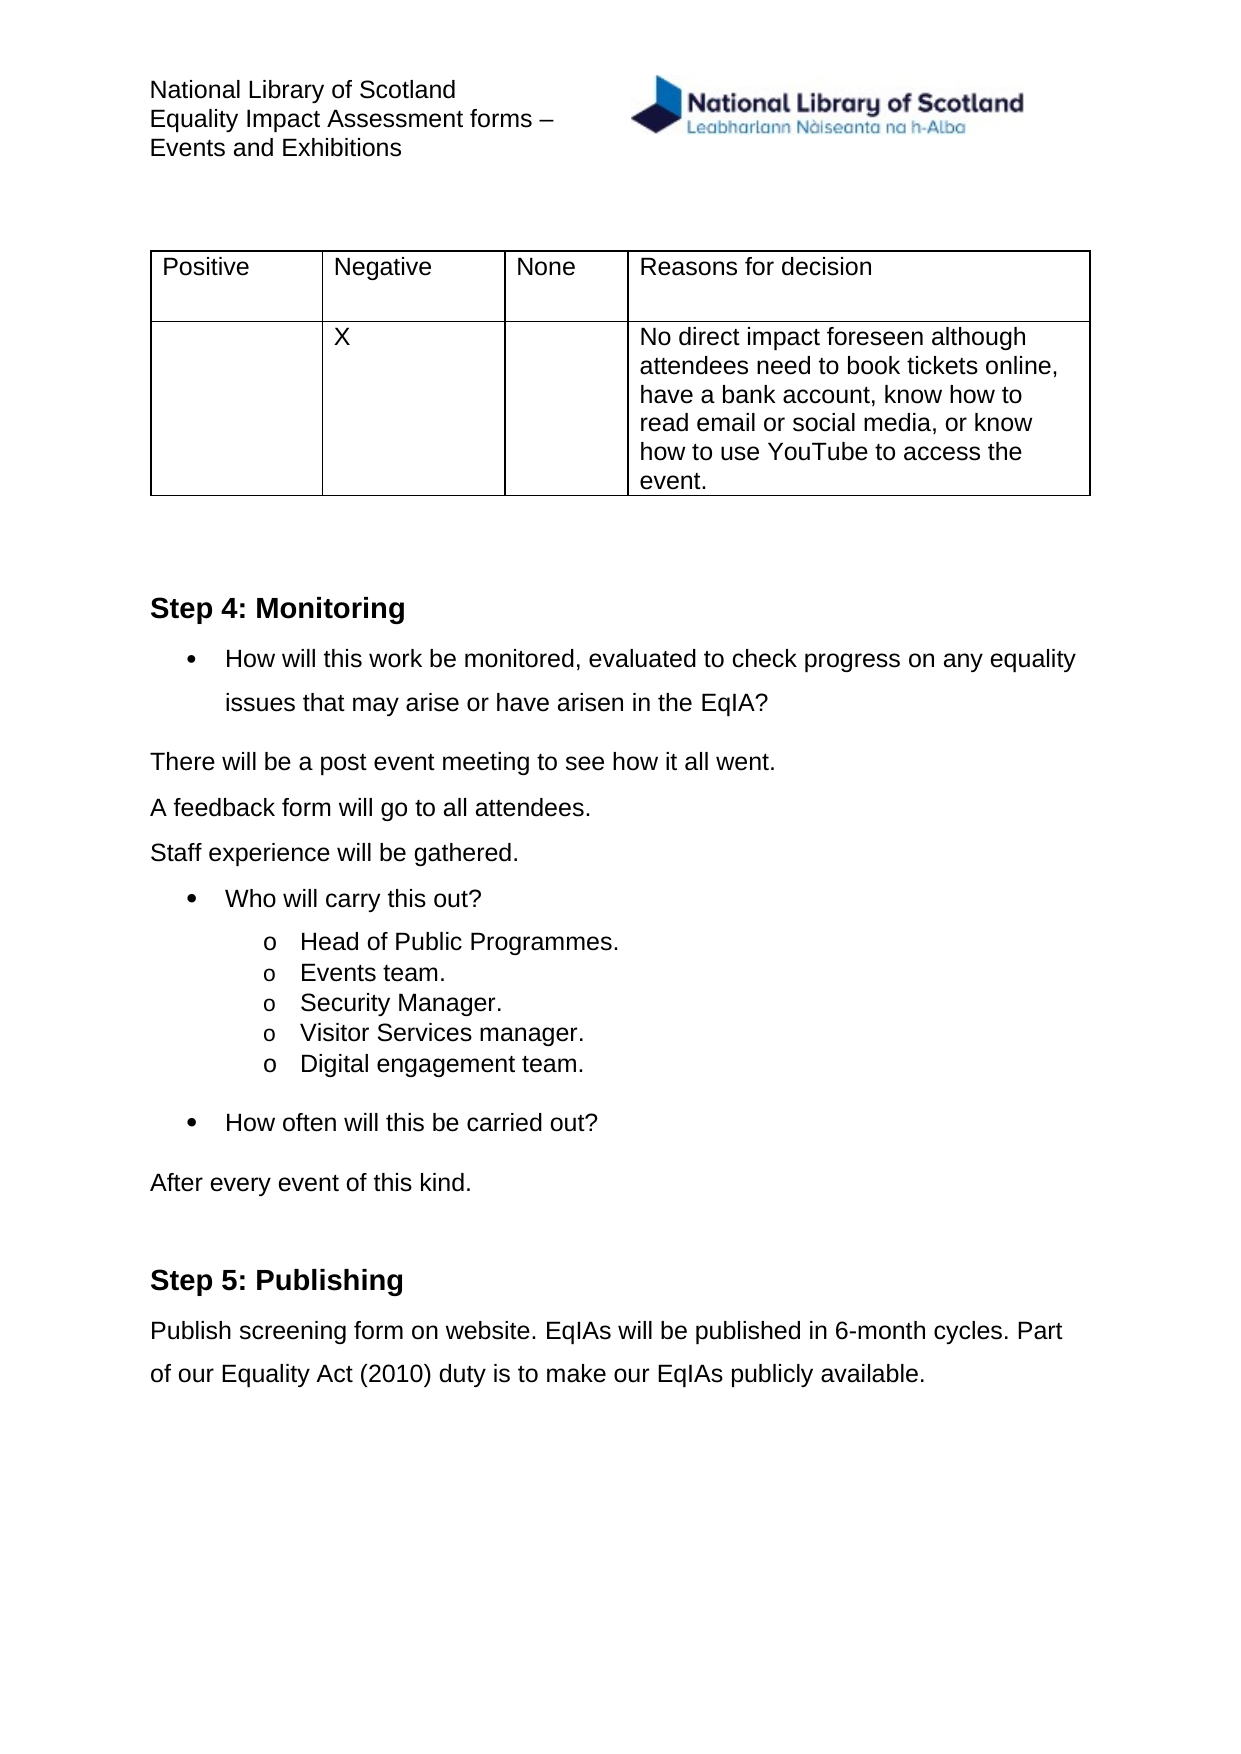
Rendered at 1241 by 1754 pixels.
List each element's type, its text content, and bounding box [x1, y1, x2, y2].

text Step 5: Publishing [150, 1263, 1090, 1296]
text After every event of this kind. [150, 1167, 1090, 1196]
list Digital engagement team. [262, 1049, 1090, 1108]
picture [630, 75, 1025, 135]
table_cell [152, 322, 322, 494]
table_cell No direct impact foreseen although attendees need to book tickets online, have a bank account, know how to read email or social media, or know how to use YouTube to access the event. [629, 322, 1089, 494]
table_header Reasons for decision [629, 252, 1089, 321]
list Head of Public Programmes. [262, 927, 1090, 958]
table_cell X [323, 322, 504, 494]
list Events team. [262, 958, 1090, 988]
table_cell [506, 322, 627, 494]
subtitle Step 4: Monitoring [150, 592, 1090, 625]
table_header Positive [152, 252, 322, 321]
text Staff experience will be gathered. [150, 838, 1090, 867]
list Who will carry this out? [187, 883, 1090, 912]
text Publish screening form on website. EqIAs will be published in 6-month cycles. Part of our Equality Act (2010) duty is to make our EqIAs publicly available. [150, 1316, 1090, 1388]
list Visitor Services manager. [262, 1018, 1090, 1049]
table_header None [506, 252, 627, 321]
list Security Manager. [262, 988, 1090, 1018]
list How will this work be monitored, evaluated to check progress on any equality issues that may arise or have arisen in the EqIA? [187, 644, 1090, 716]
text There will be a post event meeting to see how it all went. [150, 747, 1090, 776]
list How often will this be carried out? [187, 1108, 1090, 1136]
table_header Negative [323, 252, 504, 321]
text A feedback form will go to all attendees. [150, 793, 1090, 821]
